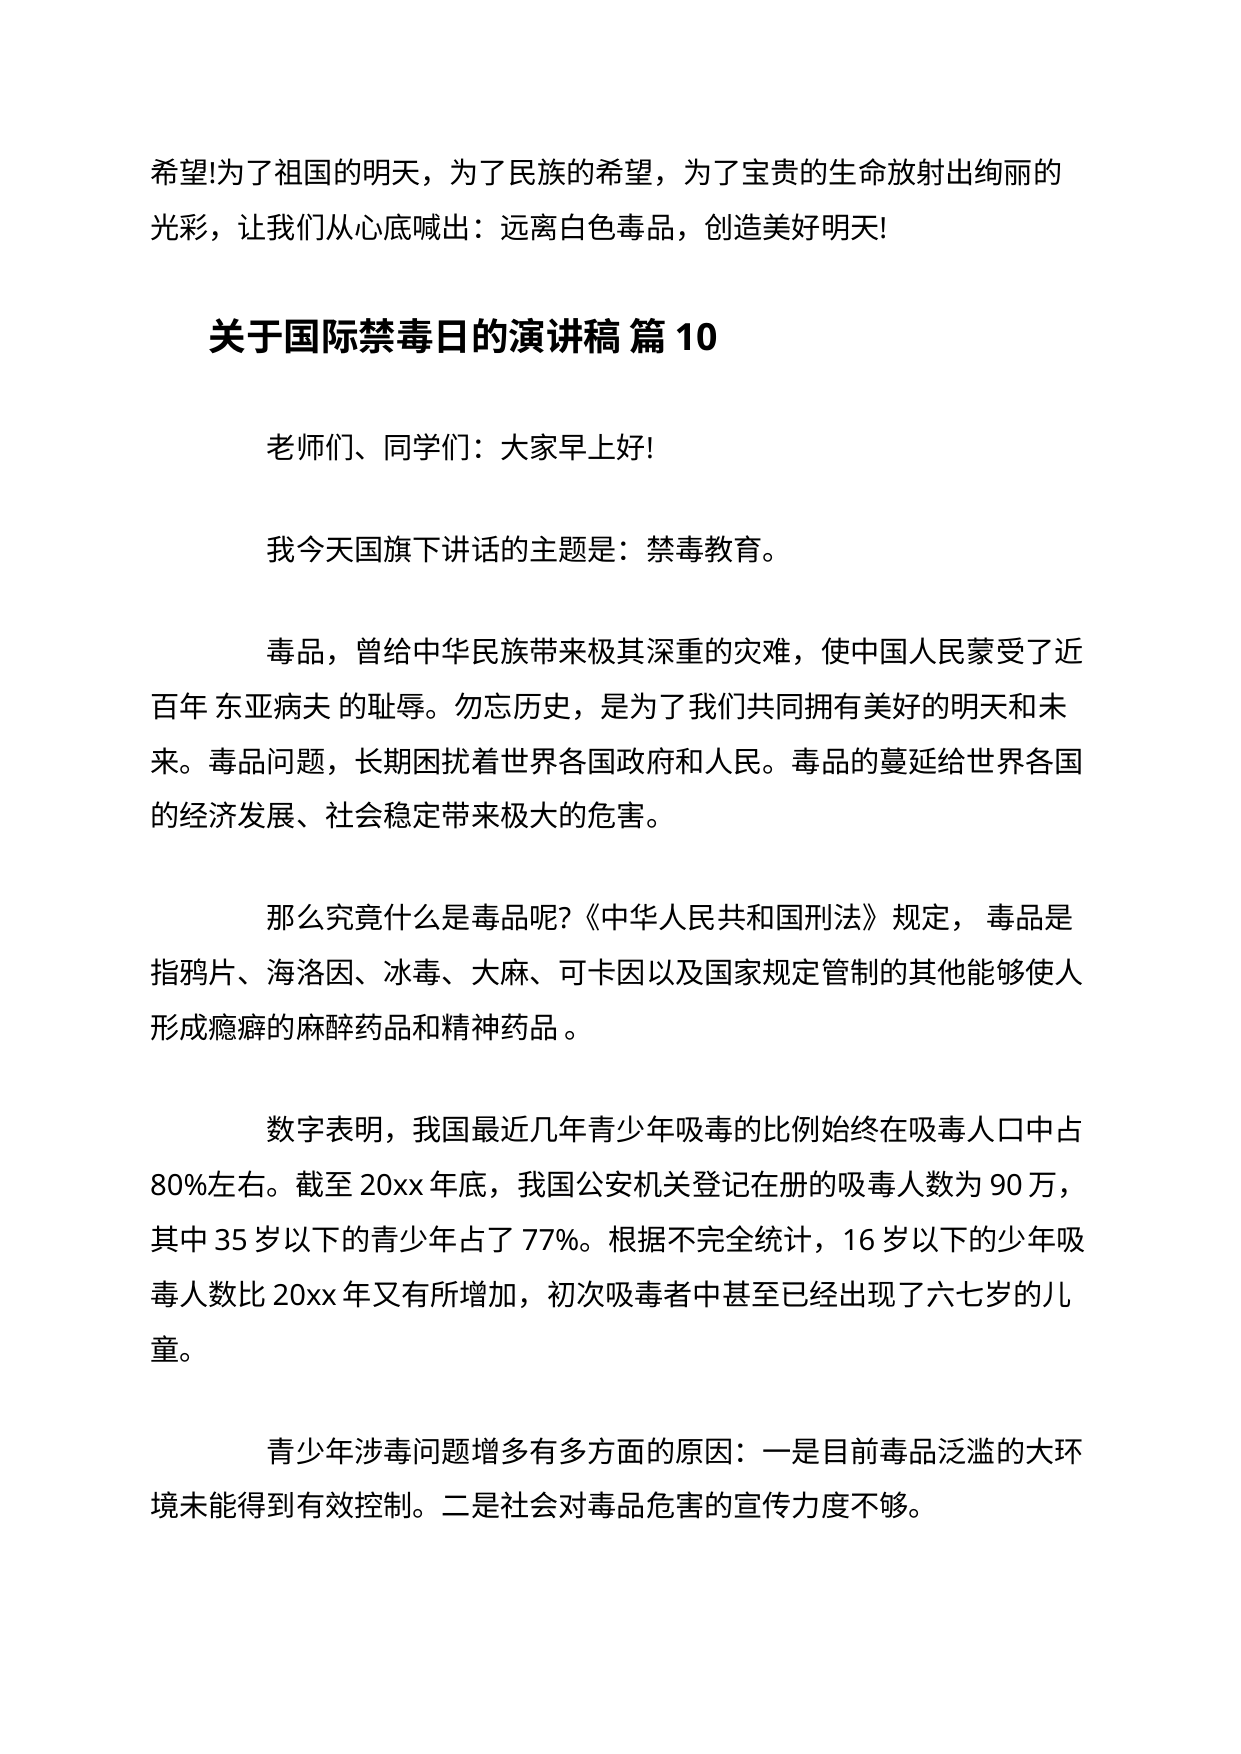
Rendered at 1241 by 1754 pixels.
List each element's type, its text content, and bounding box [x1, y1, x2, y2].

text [150, 150, 1090, 247]
text 那么究竟什么是毒品呢?《中华人民共和国刑法》规定， 毒品是指鸦片、海洛因、冰毒、大麻、可卡因以及国家规定管制的其他能够使人形成瘾癖的麻醉药品和精神药品 。 [150, 895, 1090, 1047]
text 我今天国旗下讲话的主题是：禁毒教育。 [150, 527, 1090, 569]
text 毒品，曾给中华民族带来极其深重的灾难，使中国人民蒙受了近百年 东亚病夫 的耻辱。勿忘历史，是为了我们共同拥有美好的明天和未来。毒品问题，长期困扰着世界各国政府和人民。毒品的蔓延给世界各国的经济发展、社会稳定带来极大的危害。 [150, 628, 1090, 835]
text 数字表明，我国最近几年青少年吸毒的比例始终在吸毒人口中占80%左右。截至20xx年底，我国公安机关登记在册的吸毒人数为90万，其中35岁以下的青少年占了77%。根据不完全统计，16岁以下的少年吸毒人数比20xx年又有所增加，初次吸毒者中甚至已经出现了六七岁的儿童。 [150, 1106, 1090, 1369]
text 青少年涉毒问题增多有多方面的原因：一是目前毒品泛滥的大环境未能得到有效控制。二是社会对毒品危害的宣传力度不够。 [150, 1428, 1090, 1525]
text 关于国际禁毒日的演讲稿 篇10 [150, 307, 1090, 361]
text 老师们、同学们：大家早上好! [150, 424, 1090, 467]
